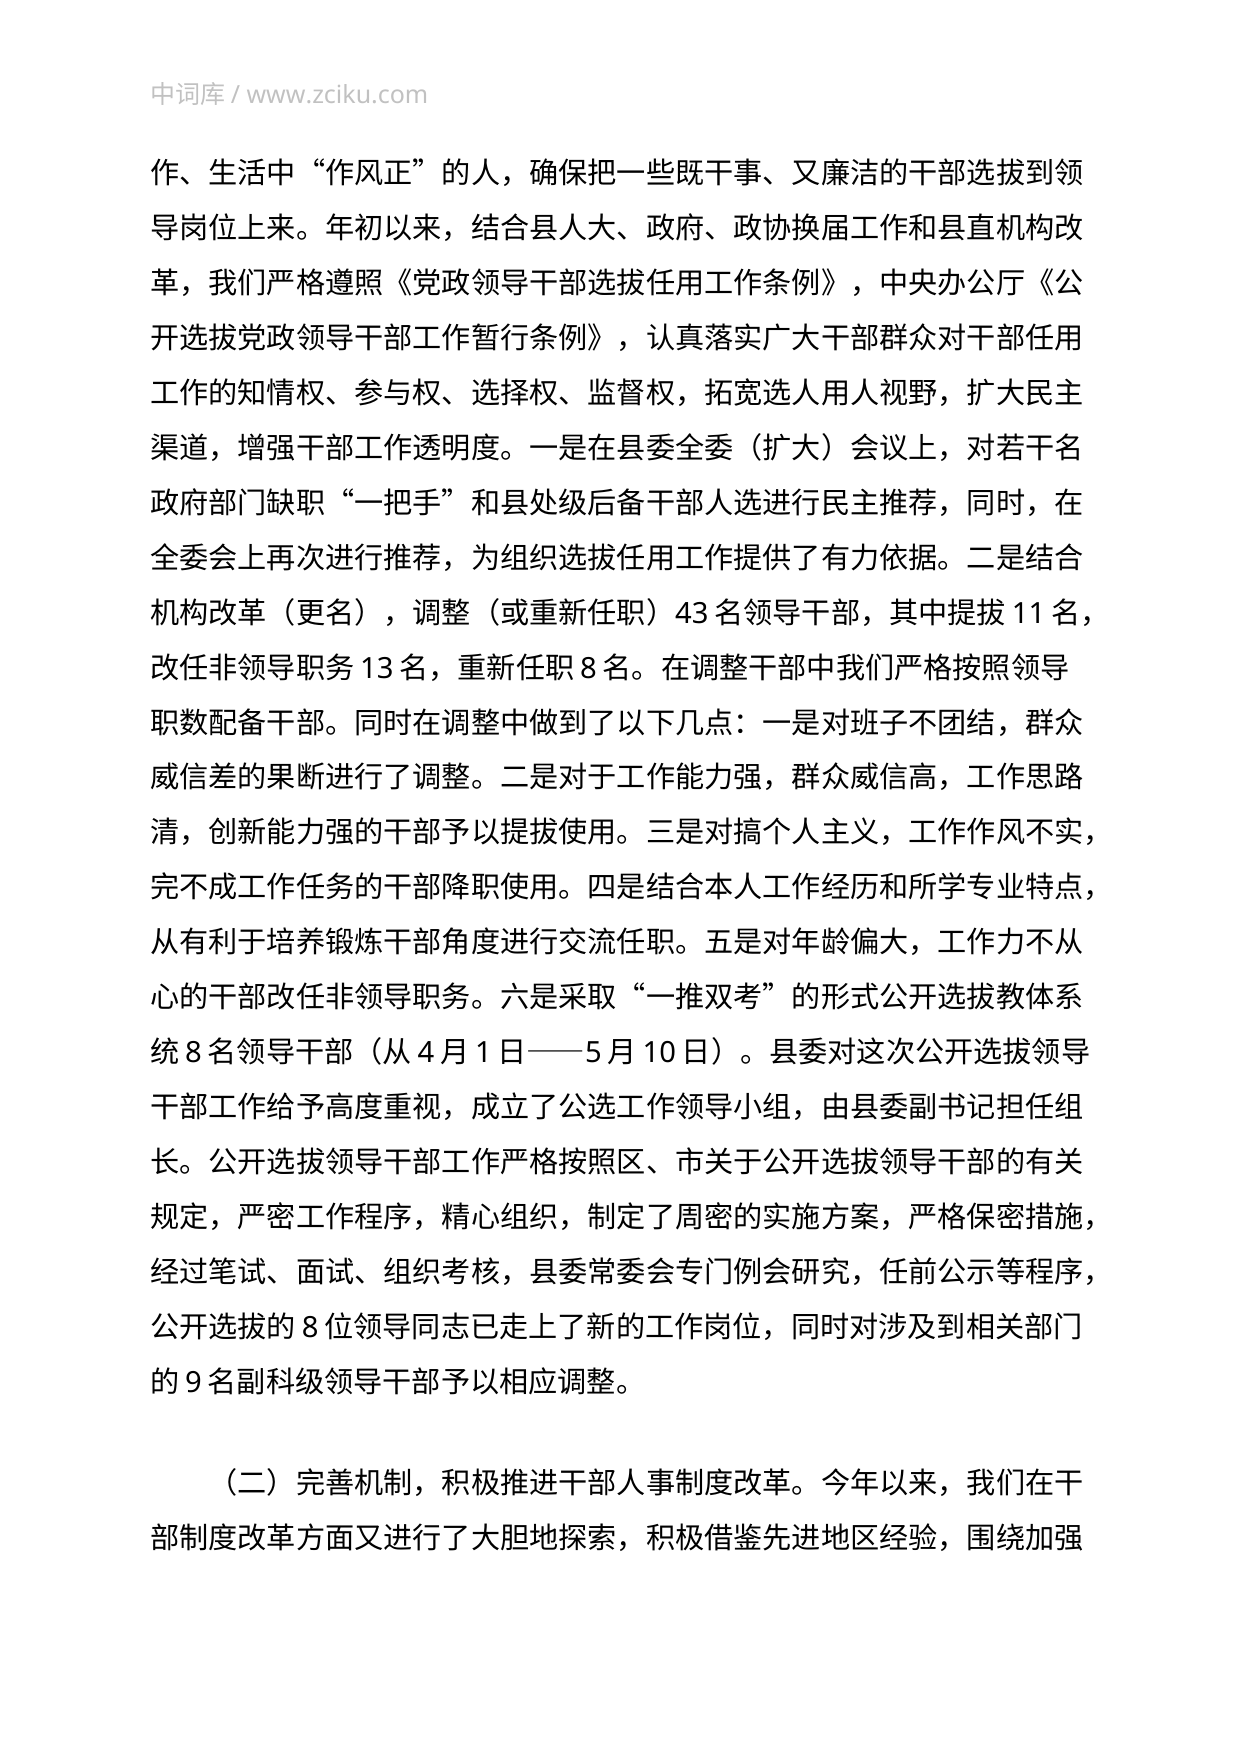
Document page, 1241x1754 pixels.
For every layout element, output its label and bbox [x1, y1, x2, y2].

text [150, 150, 1090, 1401]
text [150, 1460, 1090, 1557]
